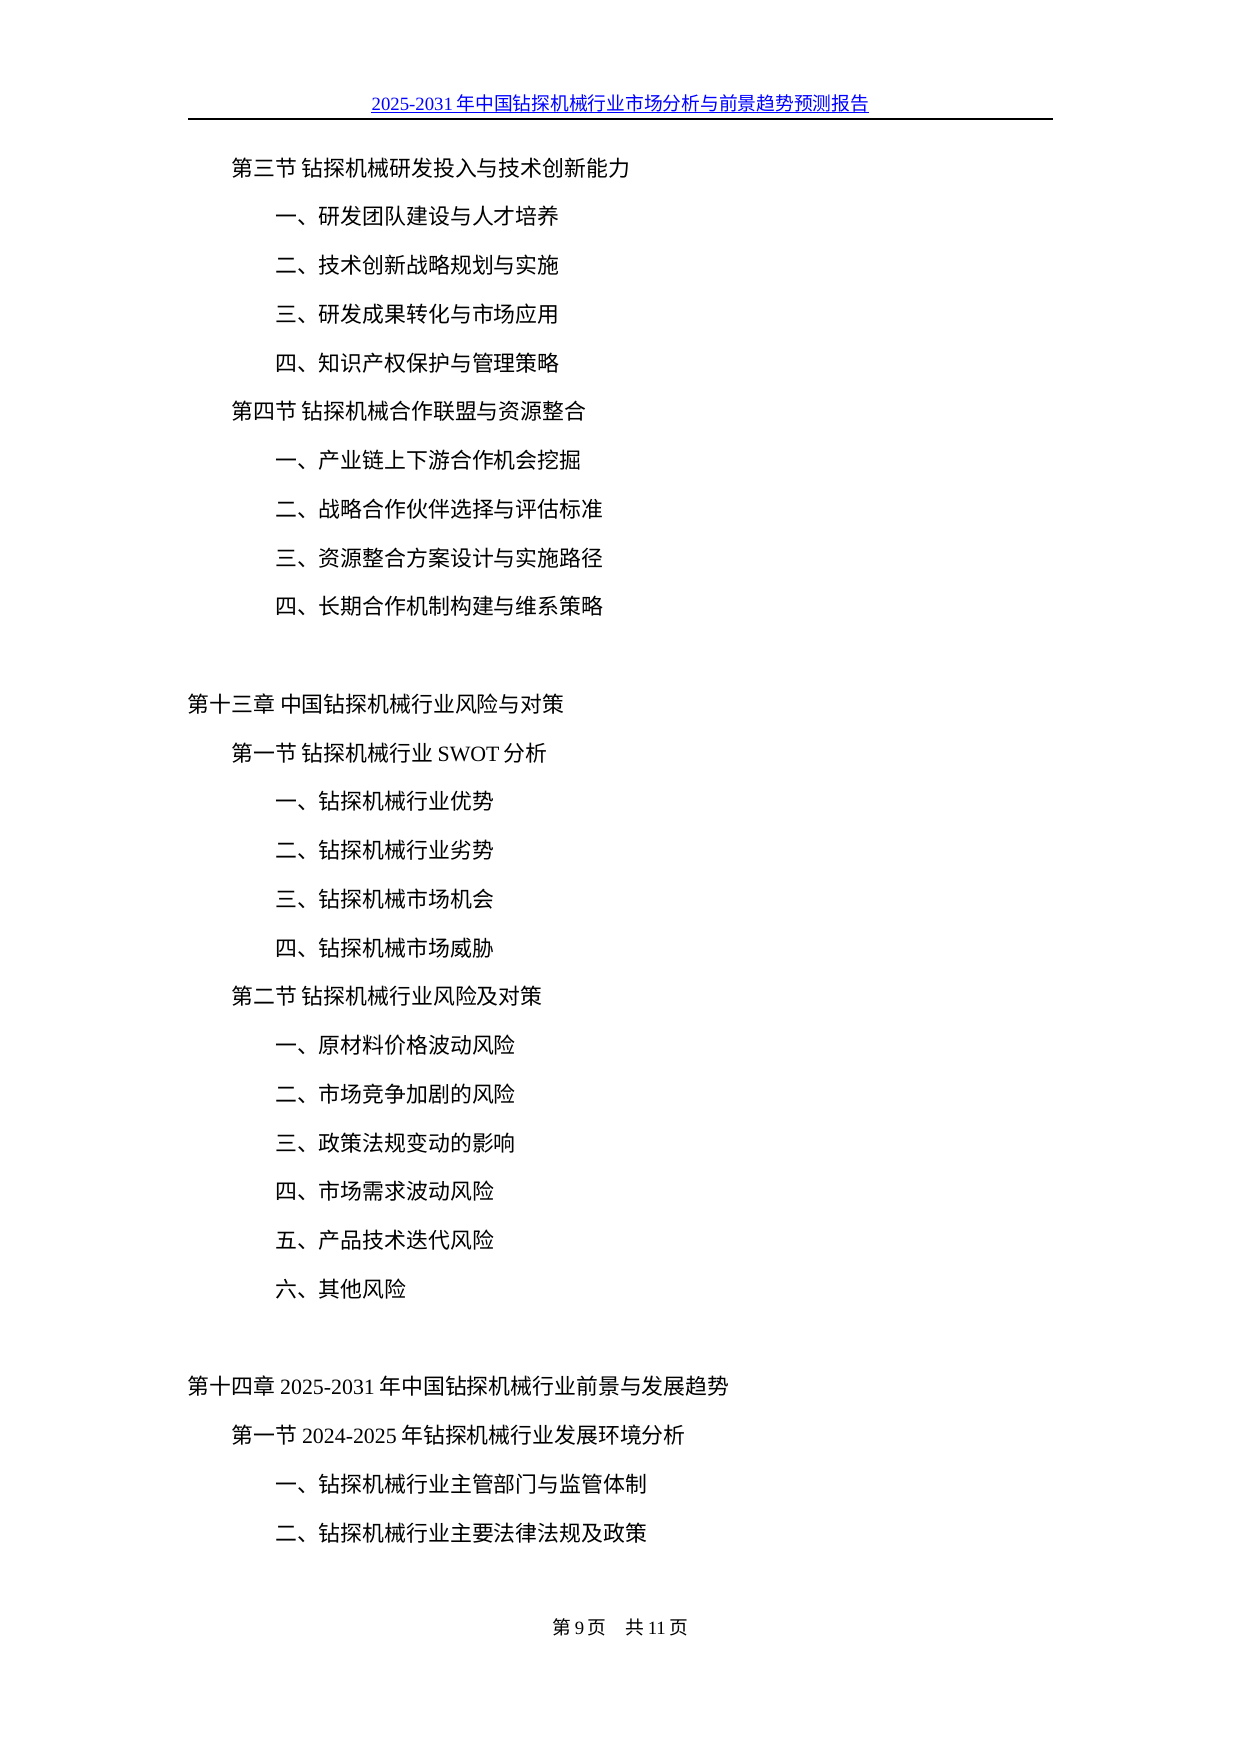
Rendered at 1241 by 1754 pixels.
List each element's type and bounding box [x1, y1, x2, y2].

text [187, 150, 1053, 1548]
